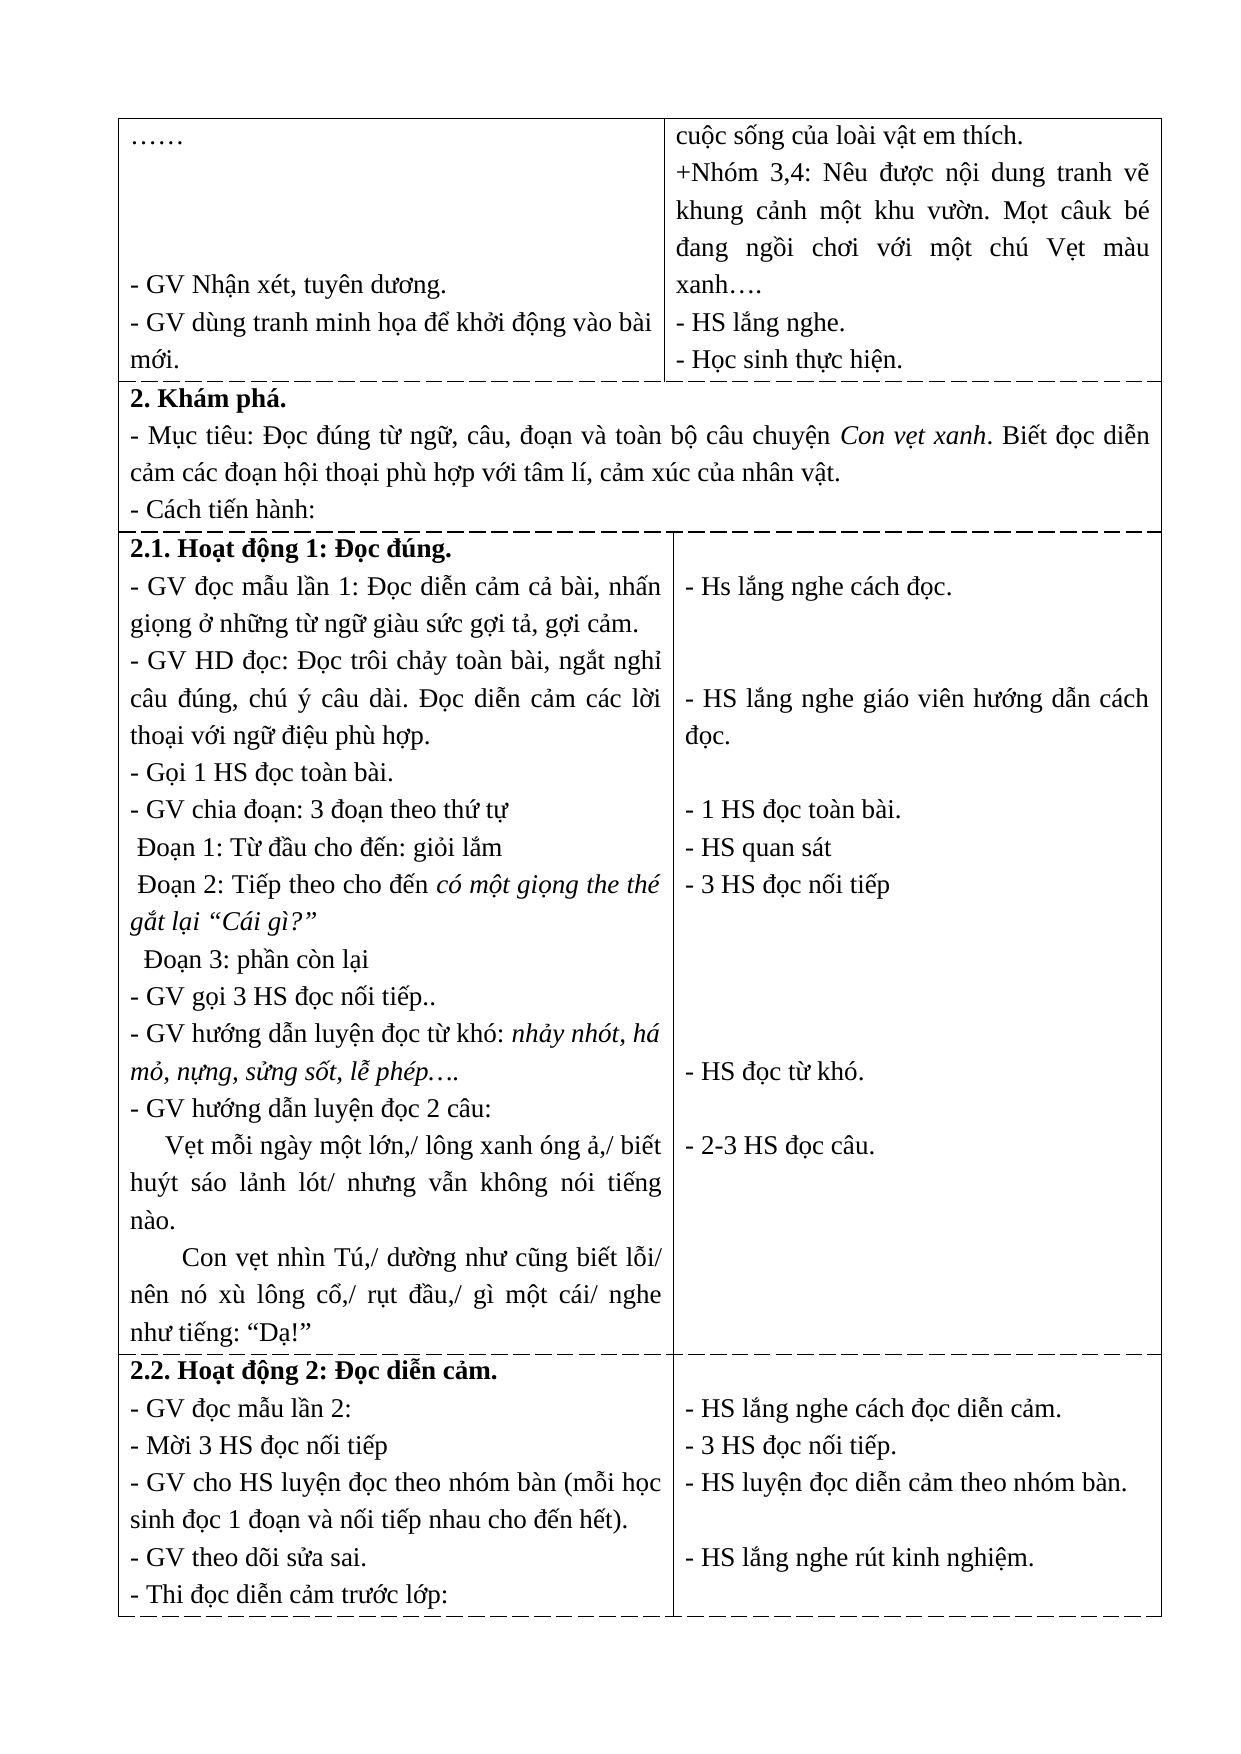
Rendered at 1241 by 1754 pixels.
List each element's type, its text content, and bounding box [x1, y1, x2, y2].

table_cell - Hs lắng nghe cách đọc. - HS lắng nghe giáo viên hướng dẫn cách đọc. - 1 HS đọc toàn bài. - HS quan sát - 3 HS đọc nối tiếp - HS đọc từ khó. - 2-3 HS đọc câu. [674, 531, 1161, 1353]
table_cell 2.1. Hoạt động 1: Đọc đúng. - GV đọc mẫu lần 1: Đọc diễn cảm cả bài, nhấn giọng ở những từ ngữ giàu sức gợi tả, gợi cảm. - GV HD đọc: Đọc trôi chảy toàn bài, ngắt nghỉ câu đúng, chú ý câu dài. Đọc diễn cảm các lời thoại với ngữ điệu phù hợp. - Gọi 1 HS đọc toàn bài. - GV chia đoạn: 3 đoạn theo thứ tự Đoạn 1: Từ đầu cho đến: giỏi lắm Đoạn 2: Tiếp theo cho đến có một giọng the thé gắt lại “Cái gì?” Đoạn 3: phần còn lại - GV gọi 3 HS đọc nối tiếp.. - GV hướng dẫn luyện đọc từ khó: nhảy nhót, há mỏ, nựng, sửng sốt, lễ phép…. - GV hướng dẫn luyện đọc 2 câu: Vẹt mỗi ngày một lớn,/ lông xanh óng ả,/ biết huýt sáo lảnh lót/ nhưng vẫn không nói tiếng nào. Con vẹt nhìn Tú,/ dường như cũng biết lỗi/ nên nó xù lông cổ,/ rụt đầu,/ gì một cái/ nghe như tiếng: “Dạ!” [119, 531, 673, 1353]
table_cell 2. Khám phá. - Mục tiêu: Đọc đúng từ ngữ, câu, đoạn và toàn bộ câu chuyện Con vẹt xanh. Biết đọc diễn cảm các đoạn hội thoại phù hợp với tâm lí, cảm xúc của nhân vật. - Cách tiến hành: [119, 381, 1161, 531]
